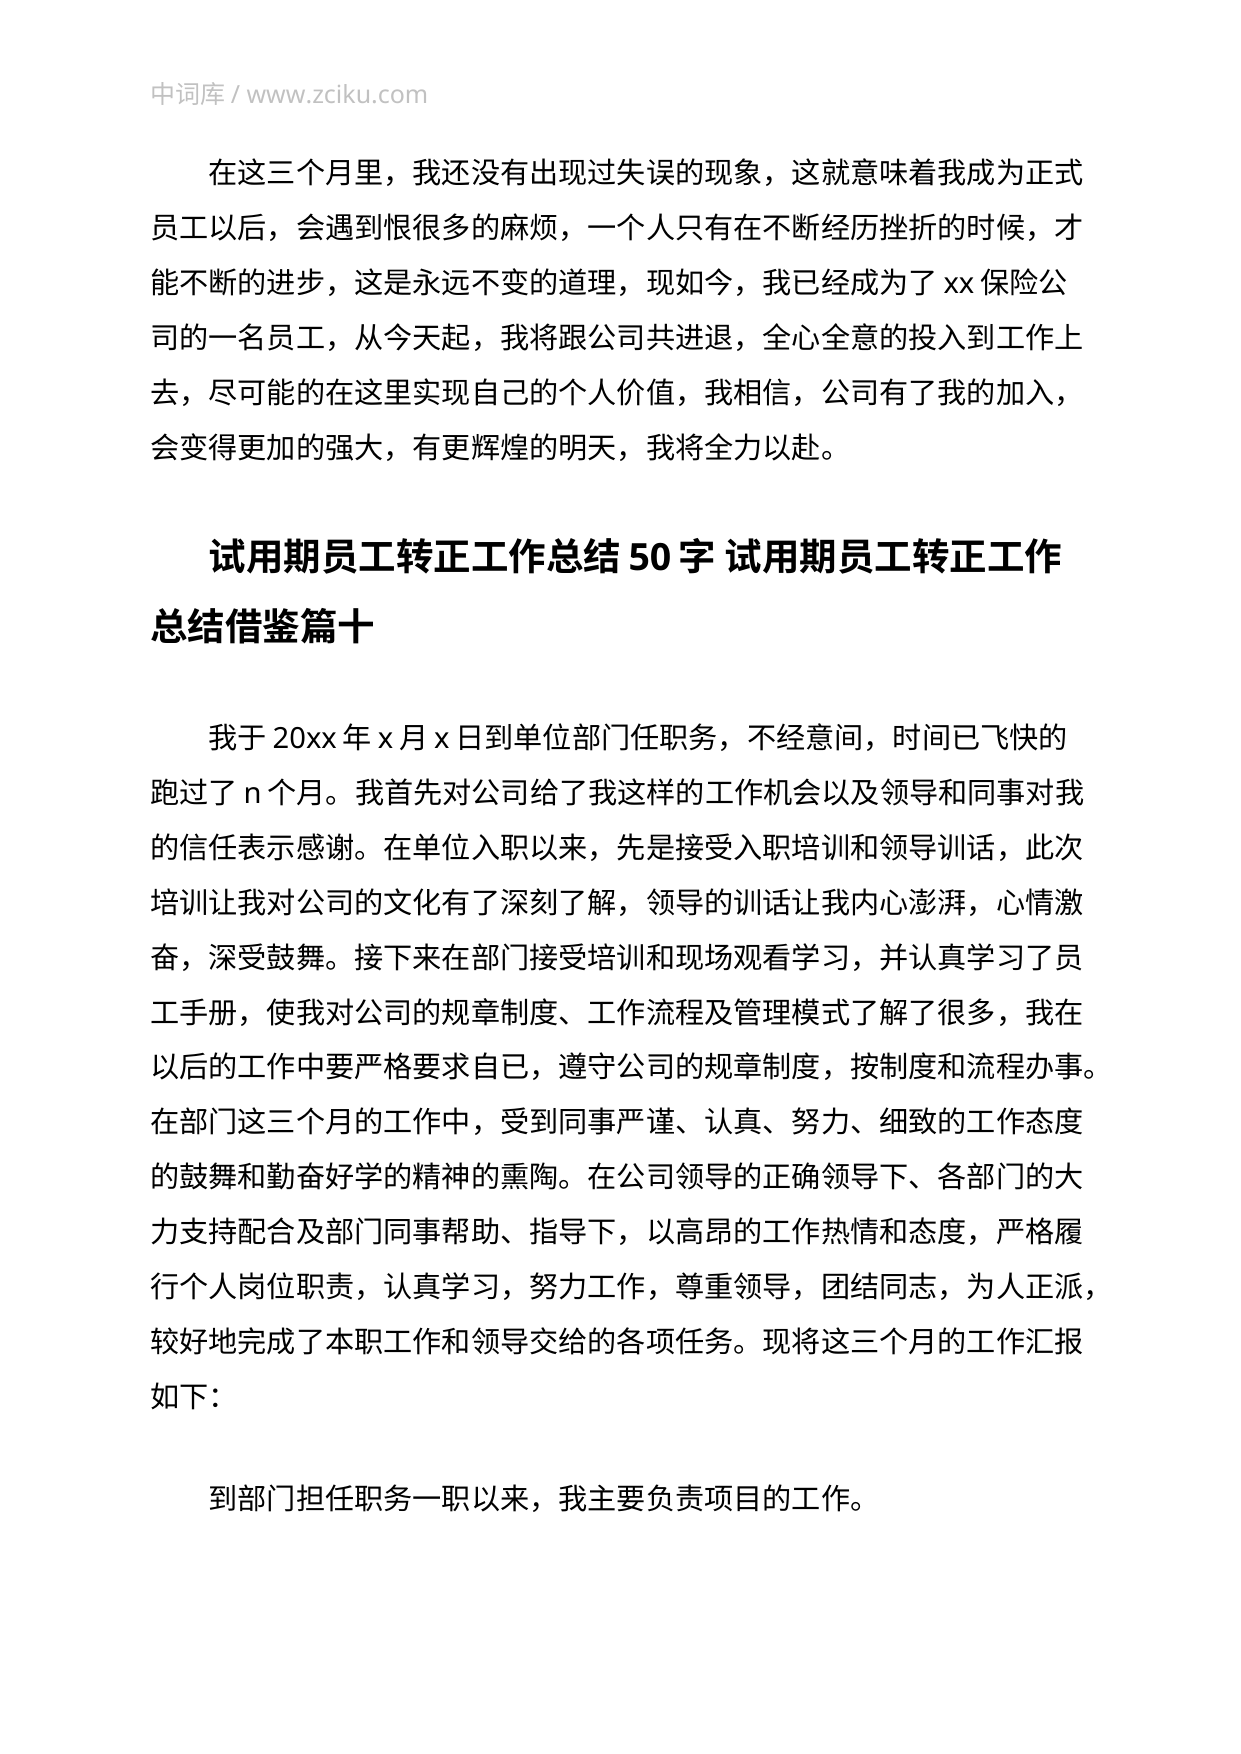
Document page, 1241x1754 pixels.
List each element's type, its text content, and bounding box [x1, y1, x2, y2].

text 我于20xx年x月x日到单位部门任职务，不经意间，时间已飞快的跑过了n个月。我首先对公司给了我这样的工作机会以及领导和同事对我的信任表示感谢。在单位入职以来，先是接受入职培训和领导训话，此次培训让我对公司的文化有了深刻了解，领导的训话让我内心澎湃，心情激奋，深受鼓舞。接下来在部门接受培训和现场观看学习，并认真学习了员工手册，使我对公司的规章制度、工作流程及管理模式了解了很多，我在以后的工作中要严格要求自已，遵守公司的规章制度，按制度和流程办事。在部门这三个月的工作中，受到同事严谨、认真、努力、细致的工作态度的鼓舞和勤奋好学的精神的熏陶。在公司领导的正确领导下、各部门的大力支持配合及部门同事帮助、指导下，以高昂的工作热情和态度，严格履行个人岗位职责，认真学习，努力工作，尊重领导，团结同志，为人正派，较好地完成了本职工作和领导交给的各项任务。现将这三个月的工作汇报如下： [150, 714, 1090, 1416]
text 试用期员工转正工作总结50字 试用期员工转正工作总结借鉴篇十 [150, 526, 1090, 651]
text 到部门担任职务一职以来，我主要负责项目的工作。 [150, 1475, 1090, 1517]
text 在这三个月里，我还没有出现过失误的现象，这就意味着我成为正式员工以后，会遇到恨很多的麻烦，一个人只有在不断经历挫折的时候，才能不断的进步，这是永远不变的道理，现如今，我已经成为了xx保险公司的一名员工，从今天起，我将跟公司共进退，全心全意的投入到工作上去，尽可能的在这里实现自己的个人价值，我相信，公司有了我的加入，会变得更加的强大，有更辉煌的明天，我将全力以赴。 [150, 150, 1090, 467]
